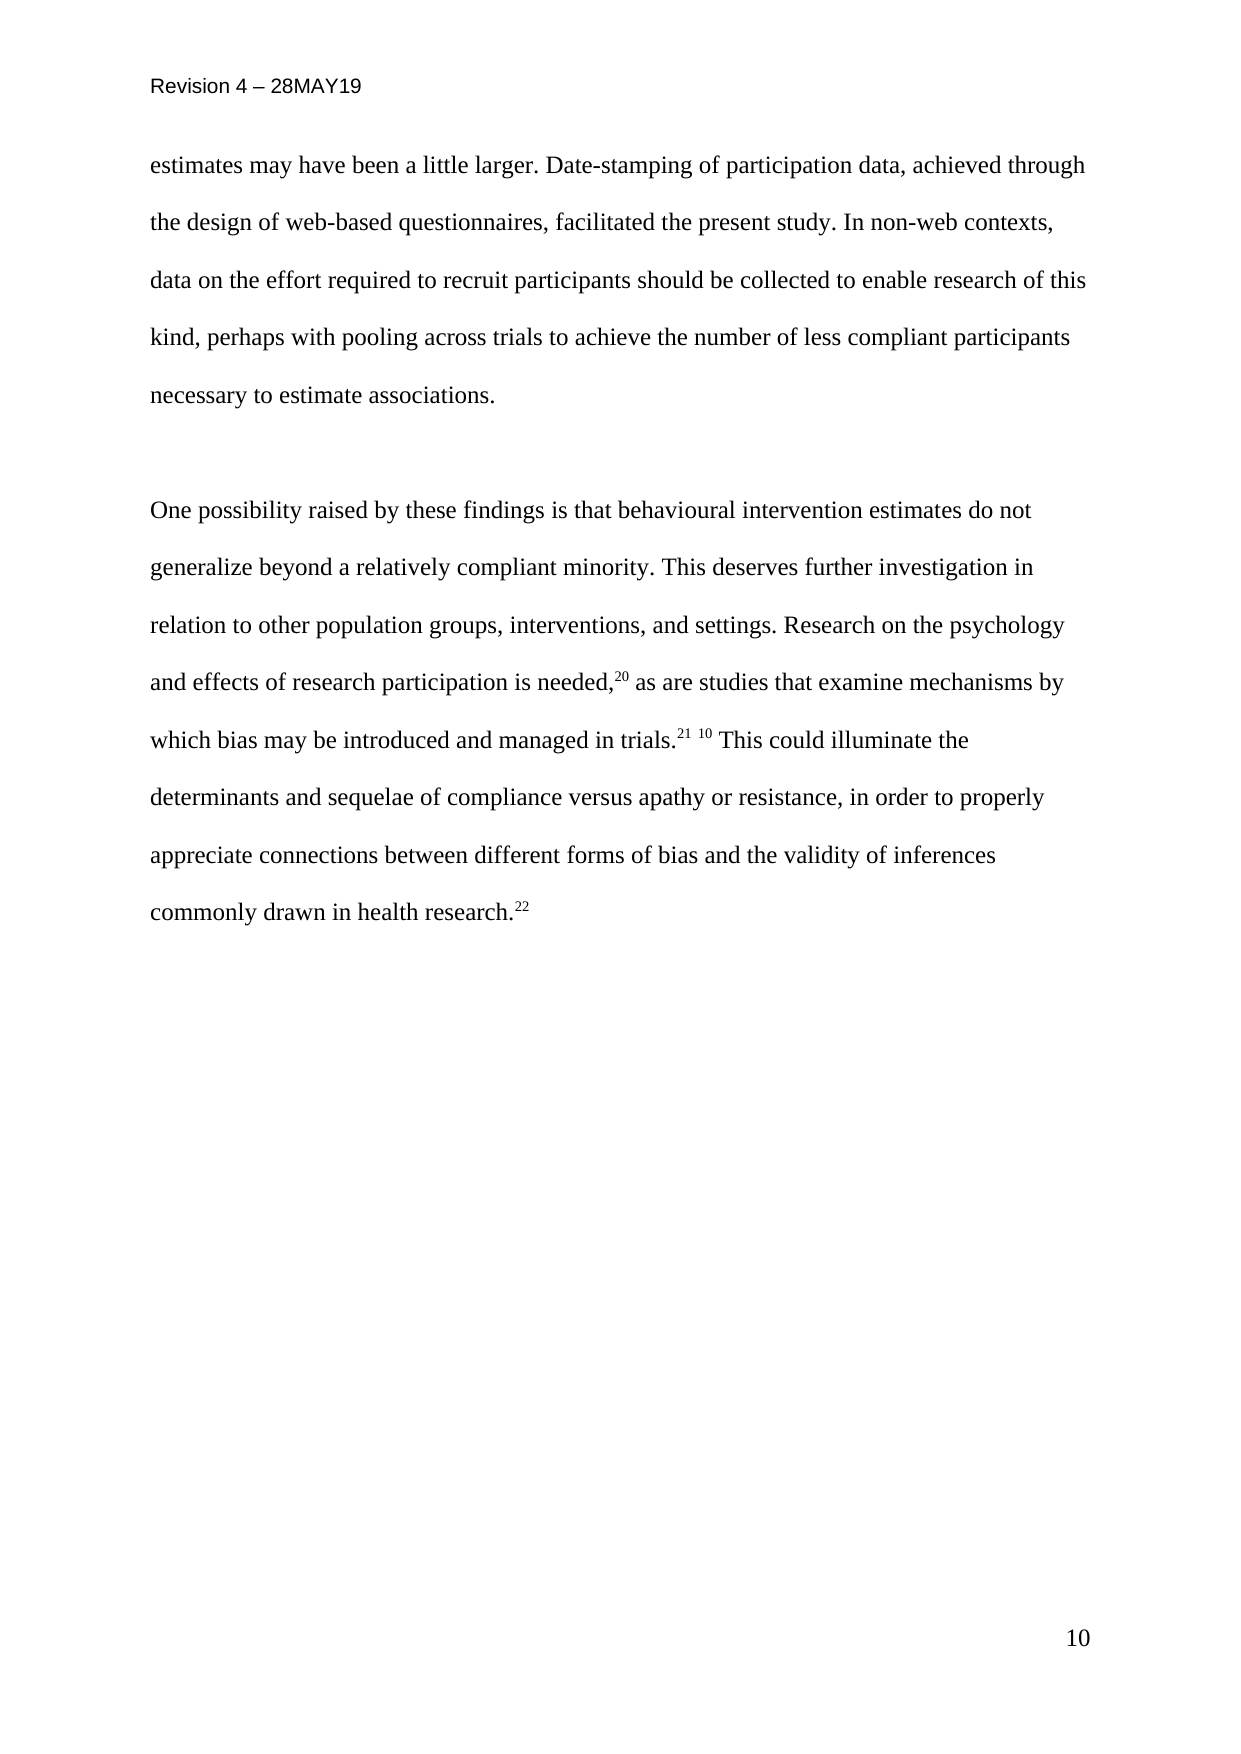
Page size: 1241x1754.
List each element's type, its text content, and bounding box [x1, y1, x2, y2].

text One possibility raised by these findings is that behavioural intervention estimates do not generalize beyond a relatively compliant minority. This deserves further investigation in relation to other population groups, interventions, and settings. Research on the psychology and effects of research participation is needed,20 as are studies that examine mechanisms by which bias may be introduced and managed in trials.21 10 This could illuminate the determinants and sequelae of compliance versus apathy or resistance, in order to properly appreciate connections between different forms of bias and the validity of inferences commonly drawn in health research.22 [150, 495, 1090, 926]
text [150, 150, 1090, 409]
